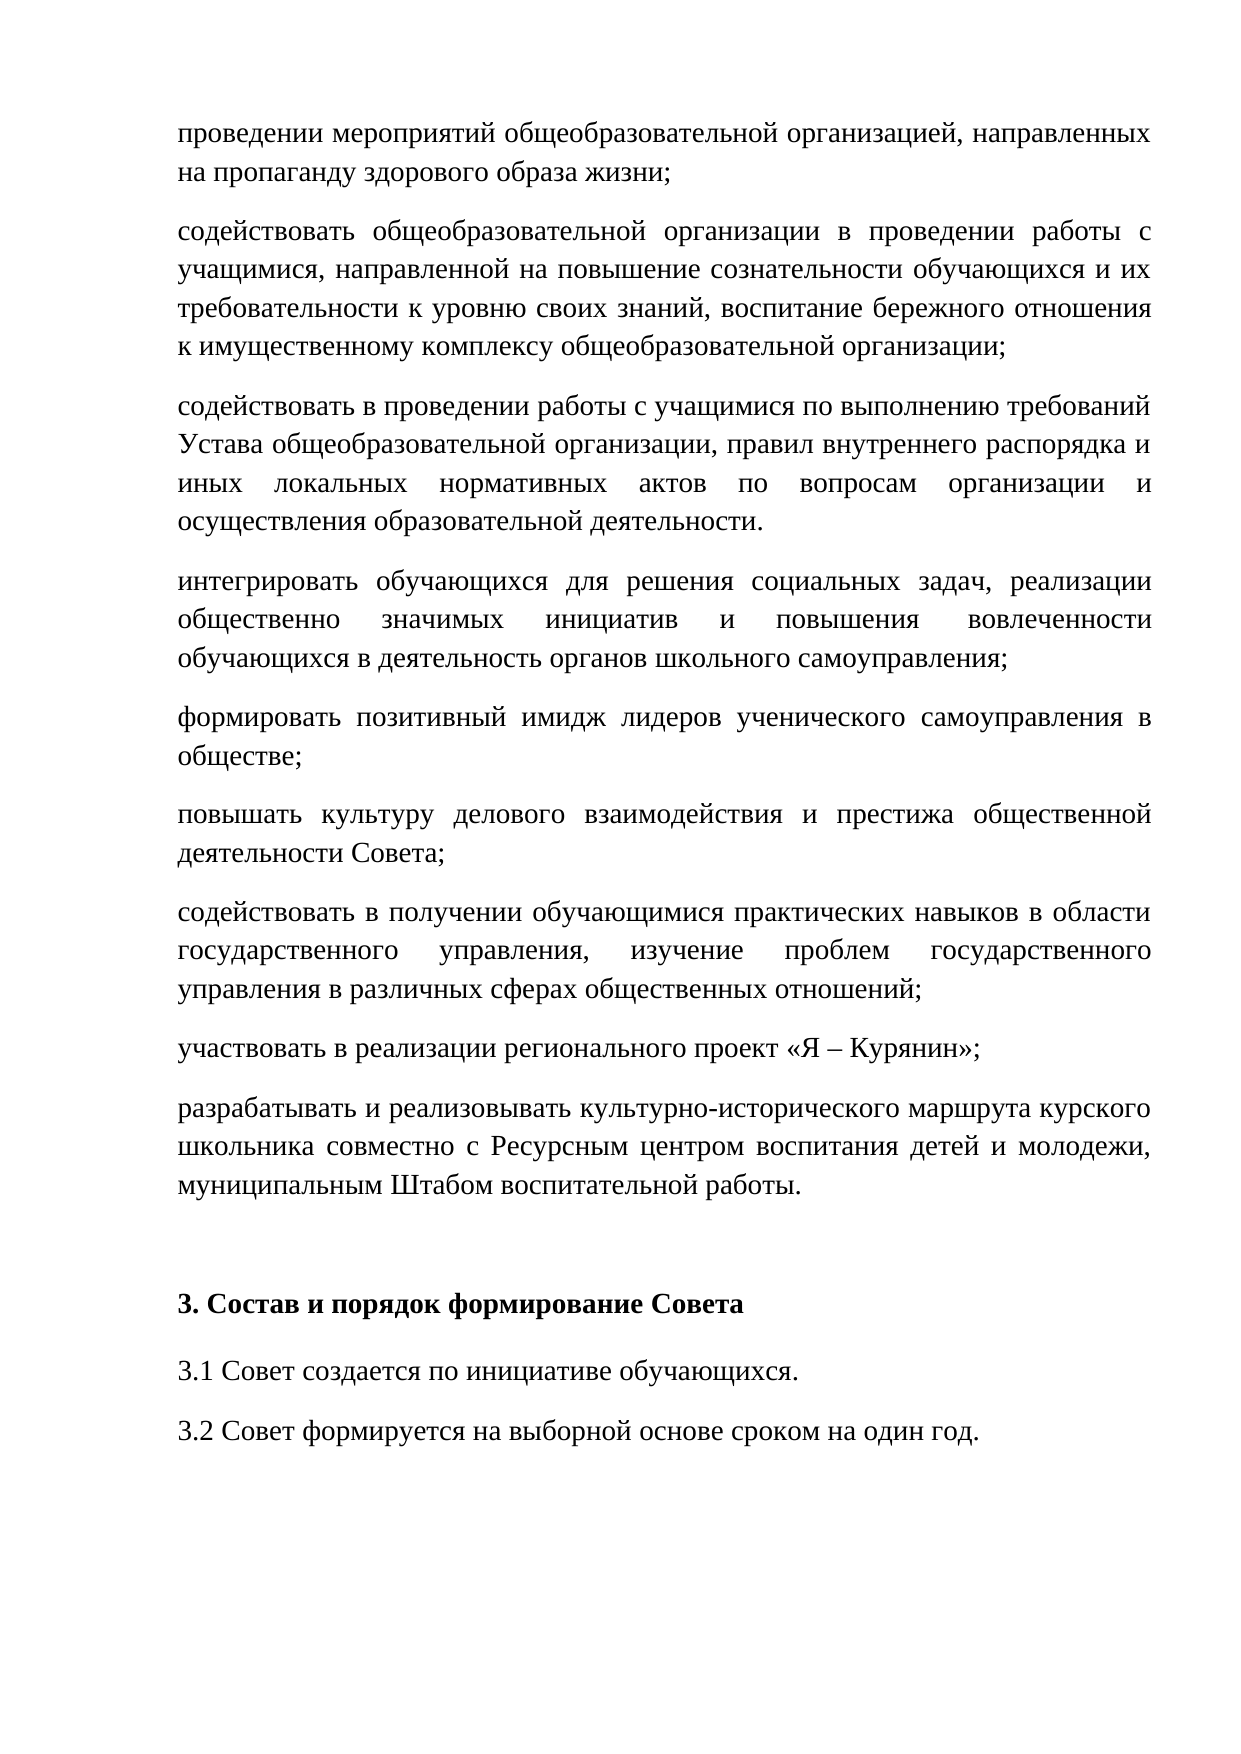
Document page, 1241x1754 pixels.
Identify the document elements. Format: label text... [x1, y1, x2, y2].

text проведении мероприятий общеобразовательной организацией, направленных на пропаганду здорового образа жизни; [177, 115, 1151, 187]
text повышать культуру делового взаимодействия и престижа общественной деятельности Совета; [177, 796, 1152, 868]
subtitle Состав и порядок формирование Совета [177, 1286, 1205, 1320]
text интегрировать обучающихся для решения социальных задач, реализации общественно значимых инициатив и повышения вовлеченности обучающихся в деятельность органов школьного самоуправления; [177, 563, 1152, 673]
text содействовать общеобразовательной организации в проведении работы с учащимися, направленной на повышение сознательности обучающихся и их требовательности к уровню своих знаний, воспитание бережного отношения к имущественному комплексу общеобразовательной организации; [177, 213, 1152, 362]
list Совет создается по инициативе обучающихся. [177, 1353, 1205, 1387]
text участвовать в реализации регионального проект «Я – Курянин»; [177, 1030, 1205, 1064]
text содействовать в проведении работы с учащимися по выполнению требований Устава общеобразовательной организации, правил внутреннего распорядка и иных локальных нормативных актов по вопросам организации и осуществления образовательной деятельности. [177, 388, 1151, 537]
list Совет формируется на выборной основе сроком на один год. [177, 1413, 1205, 1446]
text разрабатывать и реализовывать культурно-исторического маршрута курского школьника совместно с Ресурсным центром воспитания детей и молодежи, муниципальным Штабом воспитательной работы. [177, 1090, 1152, 1200]
text содействовать в получении обучающимися практических навыков в области государственного управления, изучение проблем государственного управления в различных сферах общественных отношений; [177, 894, 1152, 1004]
text формировать позитивный имидж лидеров ученического самоуправления в обществе; [177, 699, 1152, 771]
